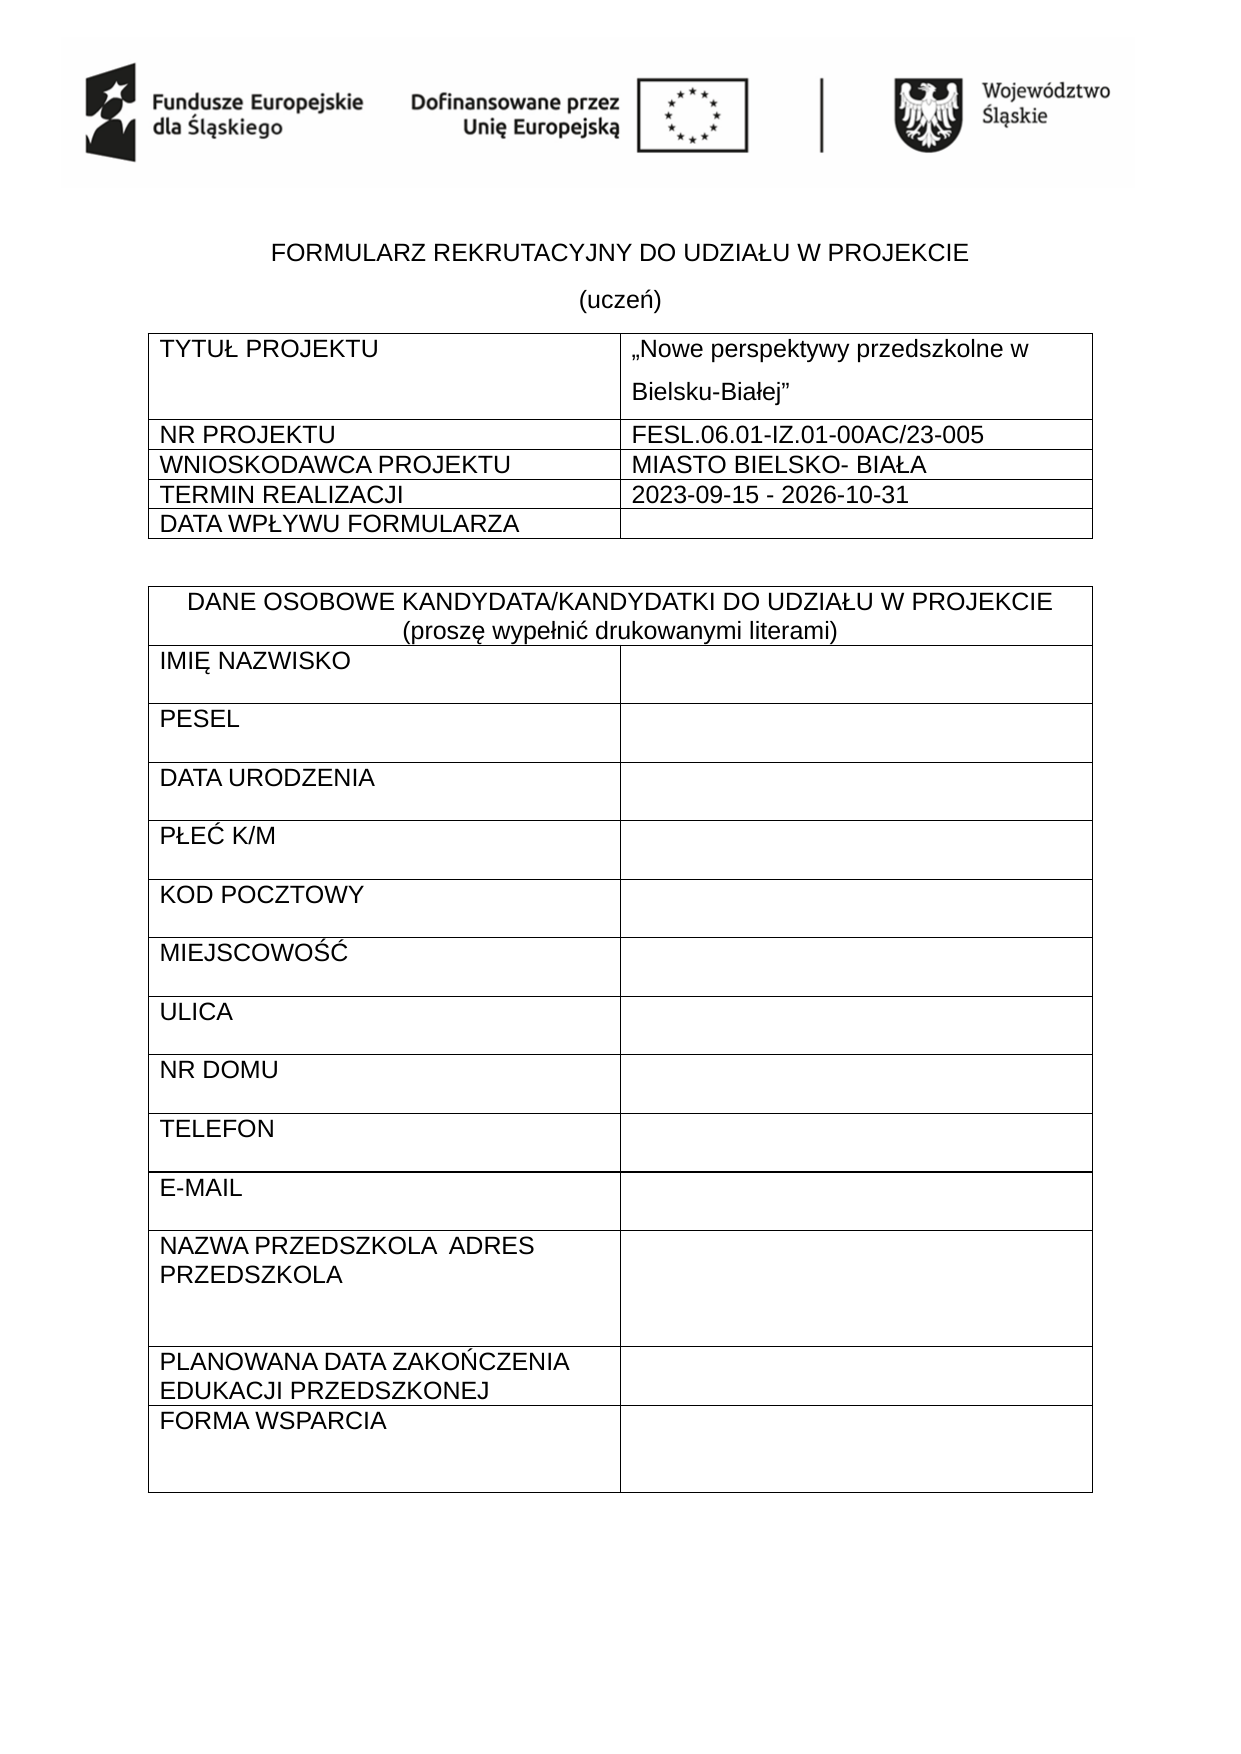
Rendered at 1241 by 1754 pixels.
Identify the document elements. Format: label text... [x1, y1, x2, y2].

table_cell [621, 763, 1092, 820]
table_cell E-MAIL [149, 1173, 620, 1230]
table_cell [621, 1231, 1092, 1346]
table_cell DATA WPŁYWU FORMULARZA [149, 509, 620, 538]
table_header DANE OSOBOWE KANDYDATA/KANDYDATKI DO UDZIAŁU W PROJEKCIE (proszę wypełnić drukowanymi literami) [149, 587, 1092, 644]
table_cell 2023-09-15 - 2026-10-31 [621, 480, 1092, 508]
picture [61, 37, 1135, 188]
table_cell [621, 938, 1092, 996]
table_cell TELEFON [149, 1114, 620, 1171]
table_cell WNIOSKODAWCA PROJEKTU [149, 450, 620, 478]
text (uczeń) [148, 285, 1093, 314]
table_cell [621, 1406, 1092, 1492]
table_cell [621, 1114, 1092, 1171]
table_cell PESEL [149, 704, 620, 762]
table_cell KOD POCZTOWY [149, 880, 620, 937]
table_cell FESL.06.01-IZ.01-00AC/23-005 [621, 420, 1092, 449]
table_cell MIASTO BIELSKO- BIAŁA [621, 450, 1092, 478]
text FORMULARZ REKRUTACYJNY DO UDZIAŁU W PROJEKCIE [148, 237, 1093, 266]
table_cell NR DOMU [149, 1055, 620, 1113]
table_header TYTUŁ PROJEKTU [149, 334, 620, 419]
table_cell ULICA [149, 997, 620, 1054]
table_cell [621, 1347, 1092, 1404]
table_cell MIEJSCOWOŚĆ [149, 938, 620, 996]
table_cell [621, 1173, 1092, 1230]
table_cell IMIĘ NAZWISKO [149, 646, 620, 703]
table_cell [621, 509, 1092, 538]
table_header „Nowe perspektywy przedszkolne w Bielsku-Białej” [621, 334, 1092, 419]
table_cell [621, 704, 1092, 762]
table_cell [621, 646, 1092, 703]
table_cell NR PROJEKTU [149, 420, 620, 449]
table_cell [621, 1055, 1092, 1113]
table_cell PŁEĆ K/M [149, 821, 620, 879]
table_cell [621, 821, 1092, 879]
table_cell NAZWA PRZEDSZKOLA ADRES PRZEDSZKOLA [149, 1231, 620, 1346]
table_cell [621, 880, 1092, 937]
table_cell [621, 997, 1092, 1054]
table_cell DATA URODZENIA [149, 763, 620, 820]
table_cell FORMA WSPARCIA [149, 1406, 620, 1492]
table_cell PLANOWANA DATA ZAKOŃCZENIA EDUKACJI PRZEDSZKONEJ [149, 1347, 620, 1404]
table_cell TERMIN REALIZACJI [149, 480, 620, 508]
